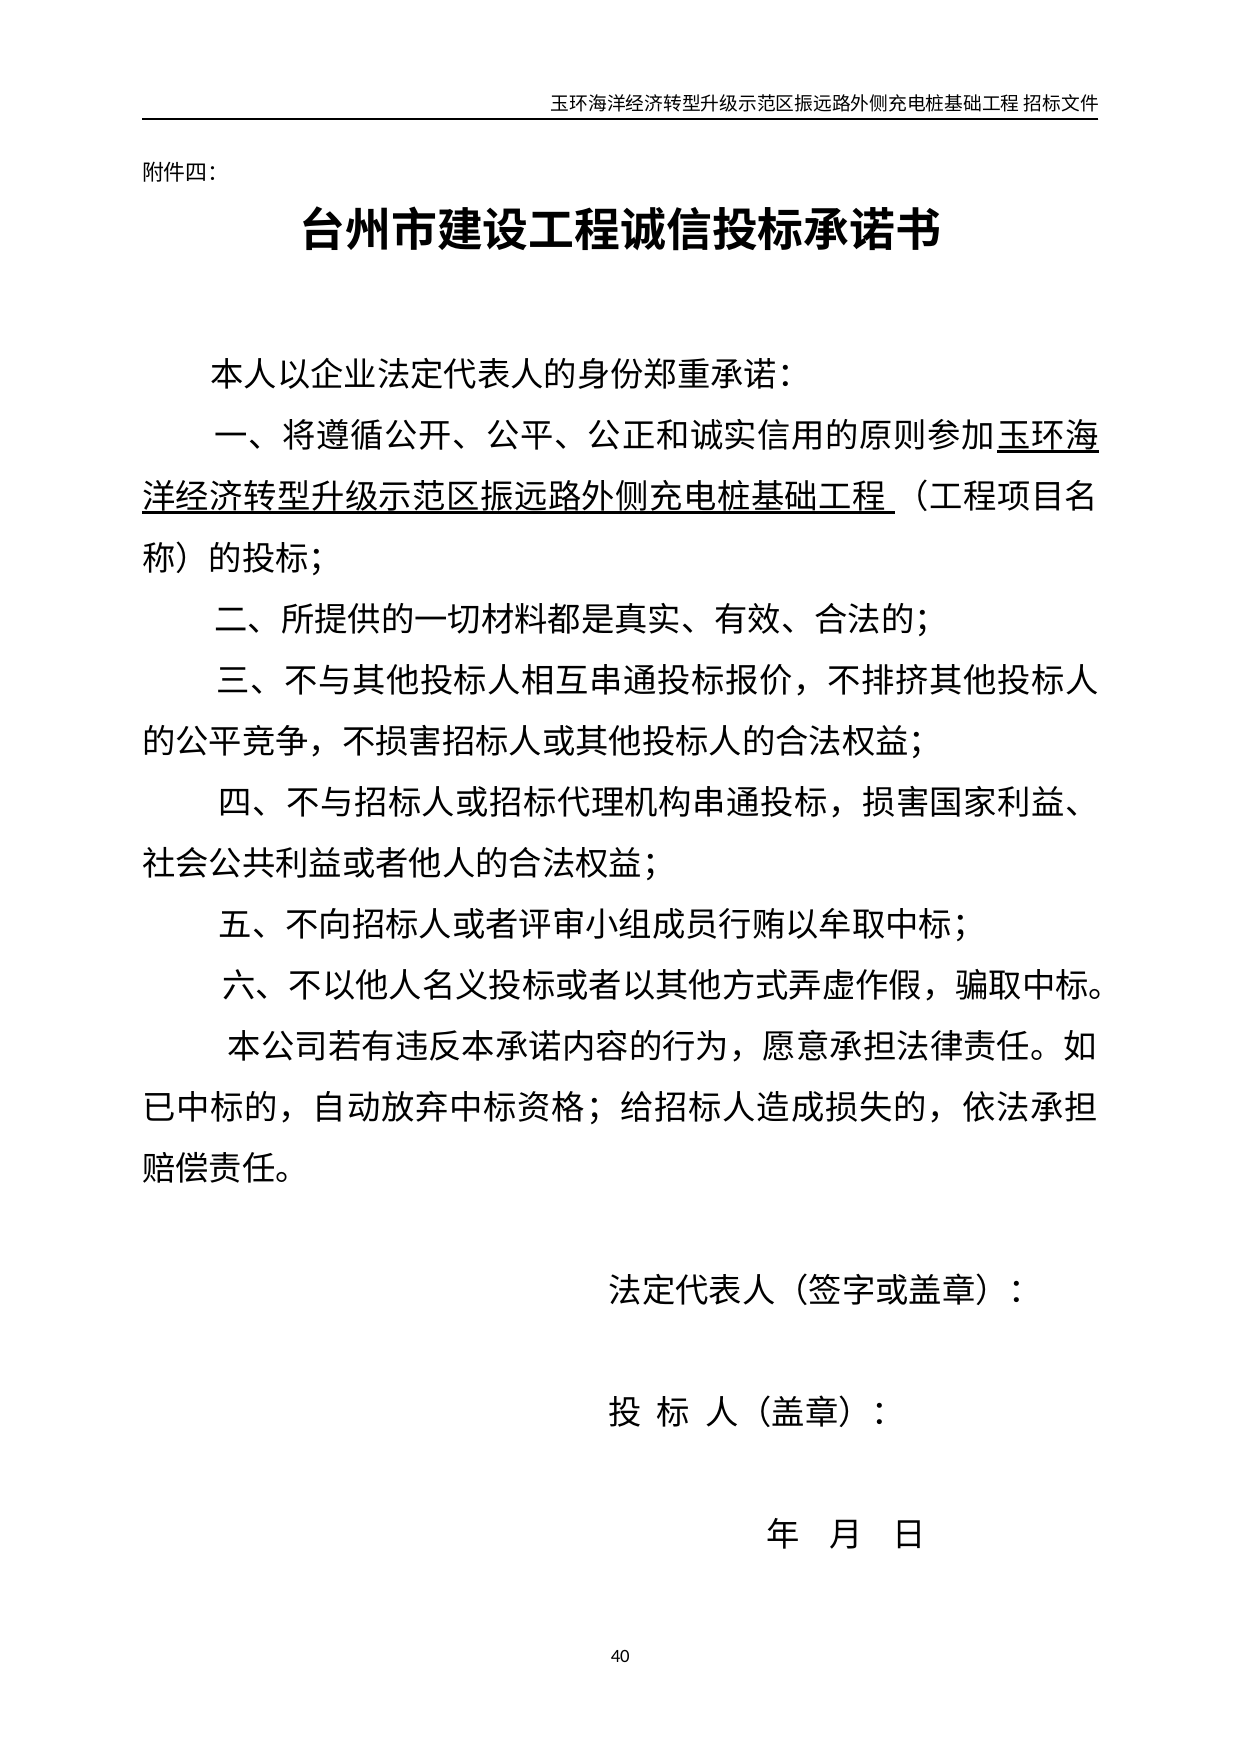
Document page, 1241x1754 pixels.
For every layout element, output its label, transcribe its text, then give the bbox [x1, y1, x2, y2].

text 投 标 人（盖章）： [142, 1376, 1098, 1437]
text 法定代表人（签字或盖章）： [142, 1254, 1098, 1315]
text 本公司若有违反本承诺内容的行为，愿意承担法律责任。如已中标的，自动放弃中标资格；给招标人造成损失的，依法承担赔偿责任。 [142, 1009, 1098, 1193]
text 五、不向招标人或者评审小组成员行贿以牟取中标； [142, 887, 1098, 948]
text 年 月 日 [142, 1498, 1032, 1559]
text 六、不以他人名义投标或者以其他方式弄虚作假，骗取中标。 [142, 948, 1098, 1009]
title 附件四： [142, 155, 1098, 187]
text 一、将遵循公开、公平、公正和诚实信用的原则参加玉环海洋经济转型升级示范区振远路外侧充电桩基础工程 （工程项目名称）的投标； [142, 399, 1098, 582]
text 三、不与其他投标人相互串通投标报价，不排挤其他投标人的公平竞争，不损害招标人或其他投标人的合法权益； [142, 643, 1098, 765]
text 二、所提供的一切材料都是真实、有效、合法的； [142, 582, 1098, 643]
text 台州市建设工程诚信投标承诺书 [142, 193, 1098, 259]
text 本人以企业法定代表人的身份郑重承诺： [142, 338, 1098, 399]
text 四、不与招标人或招标代理机构串通投标，损害国家利益、社会公共利益或者他人的合法权益； [142, 765, 1098, 887]
